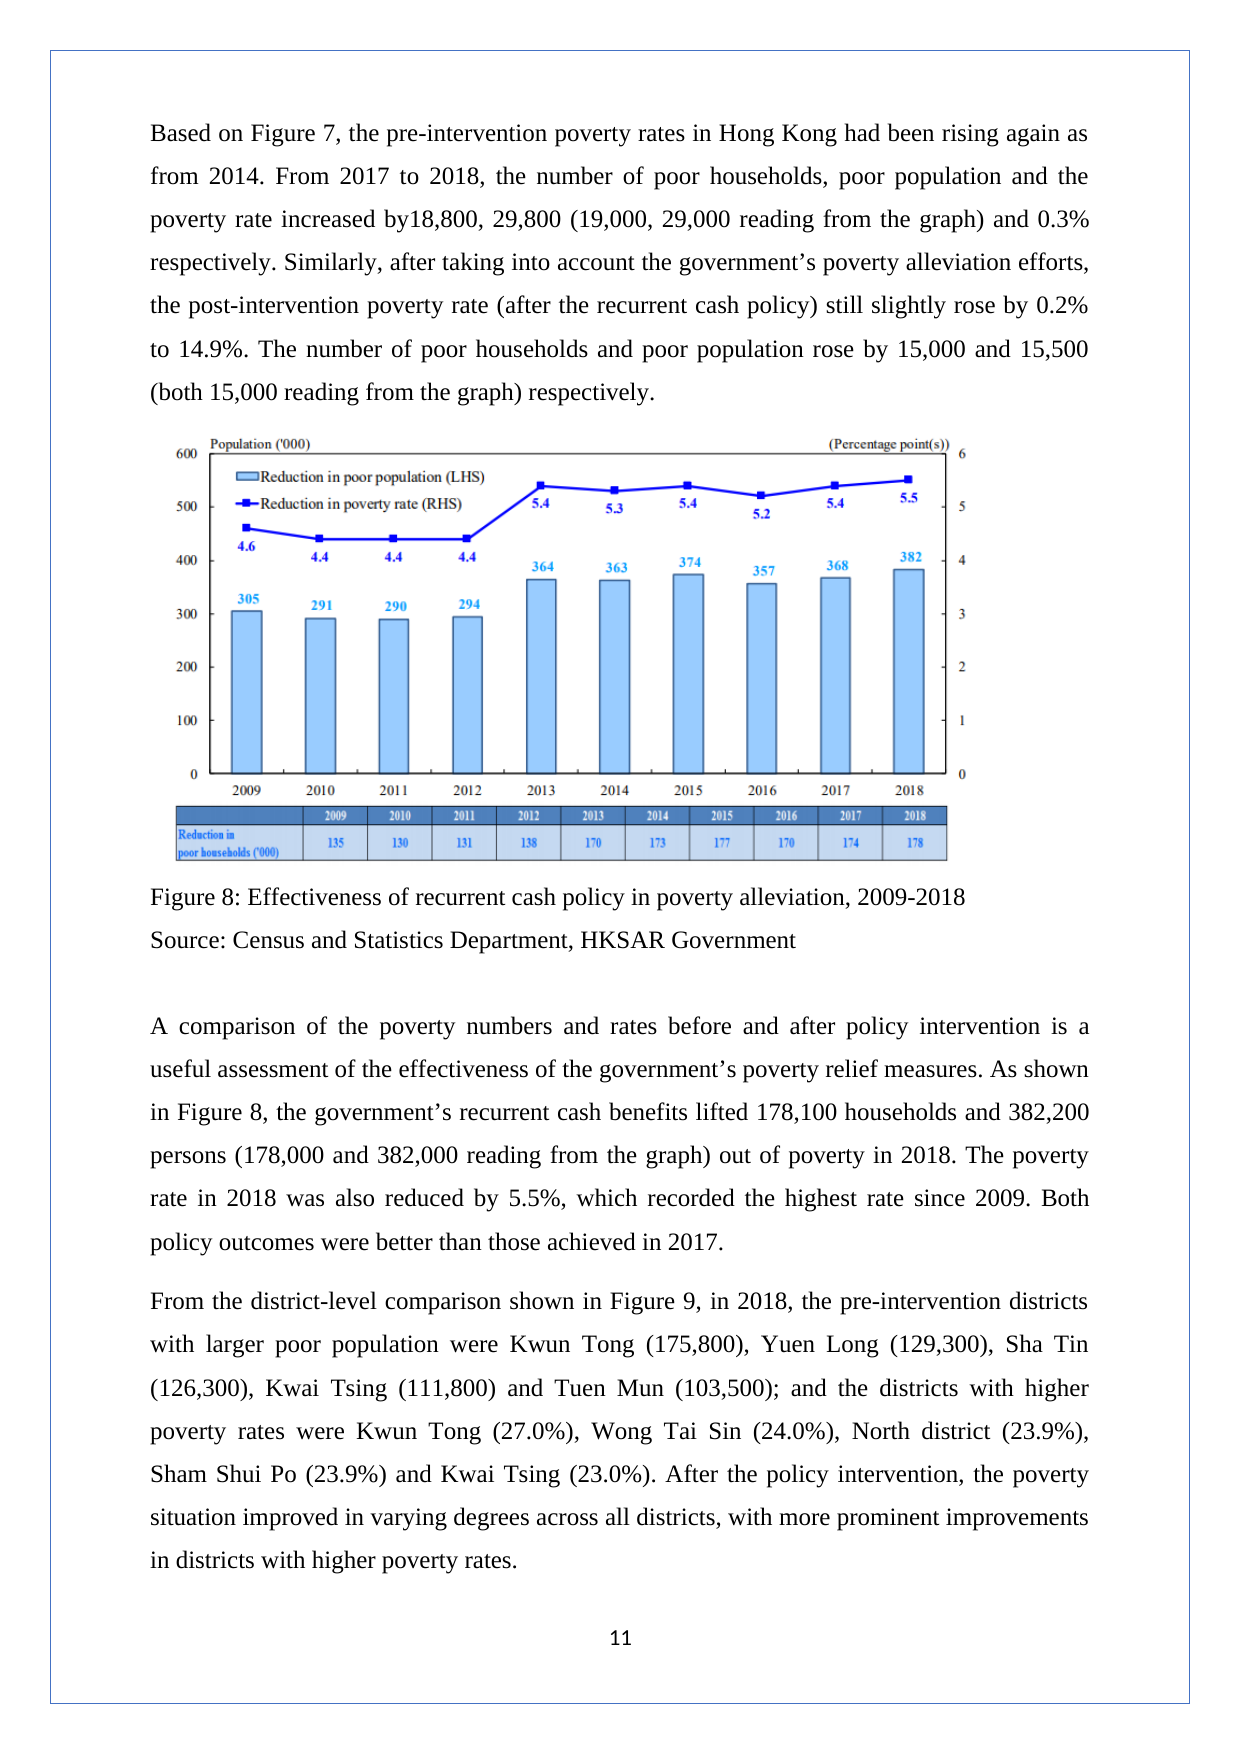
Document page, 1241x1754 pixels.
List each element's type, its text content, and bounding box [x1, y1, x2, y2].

text From the district-level comparison shown in Figure 9, in 2018, the pre-intervention districts with larger poor population were Kwun Tong (175,800), Yuen Long (129,300), Sha Tin (126,300), Kwai Tsing (111,800) and Tuen Mun (103,500); and the districts with higher poverty rates were Kwun Tong (27.0%), Wong Tai Sin (24.0%), North district (23.9%), Sham Shui Po (23.9%) and Kwai Tsing (23.0%). After the policy intervention, the poverty situation improved in varying degrees across all districts, with more prominent improvements in districts with higher poverty rates. [150, 1286, 1090, 1574]
text Figure 8: Effectiveness of recurrent cash policy in poverty alleviation, 2009-2018 [150, 882, 1090, 910]
picture [150, 436, 973, 868]
text Based on Figure 7, the pre-intervention poverty rates in Hong Kong had been rising again as from 2014. From 2017 to 2018, the number of poor households, poor population and the poverty rate increased by18,800, 29,800 (19,000, 29,000 reading from the graph) and 0.3% respectively. Similarly, after taking into account the government’s poverty alleviation efforts, the post-intervention poverty rate (after the recurrent cash policy) still slightly rose by 0.2% to 14.9%. The number of poor households and poor population rose by 15,000 and 15,500 (both 15,000 reading from the graph) respectively. [150, 118, 1090, 406]
text A comparison of the poverty numbers and rates before and after policy intervention is a useful assessment of the effectiveness of the government’s poverty relief measures. As shown in Figure 8, the government’s recurrent cash benefits lifted 178,100 households and 382,200 persons (178,000 and 382,000 reading from the graph) out of poverty in 2018. The poverty rate in 2018 was also reduced by 5.5%, which recorded the highest rate since 2009. Both policy outcomes were better than those achieved in 2017. [150, 1011, 1090, 1255]
text Source: Census and Statistics Department, HKSAR Government [150, 925, 1090, 953]
